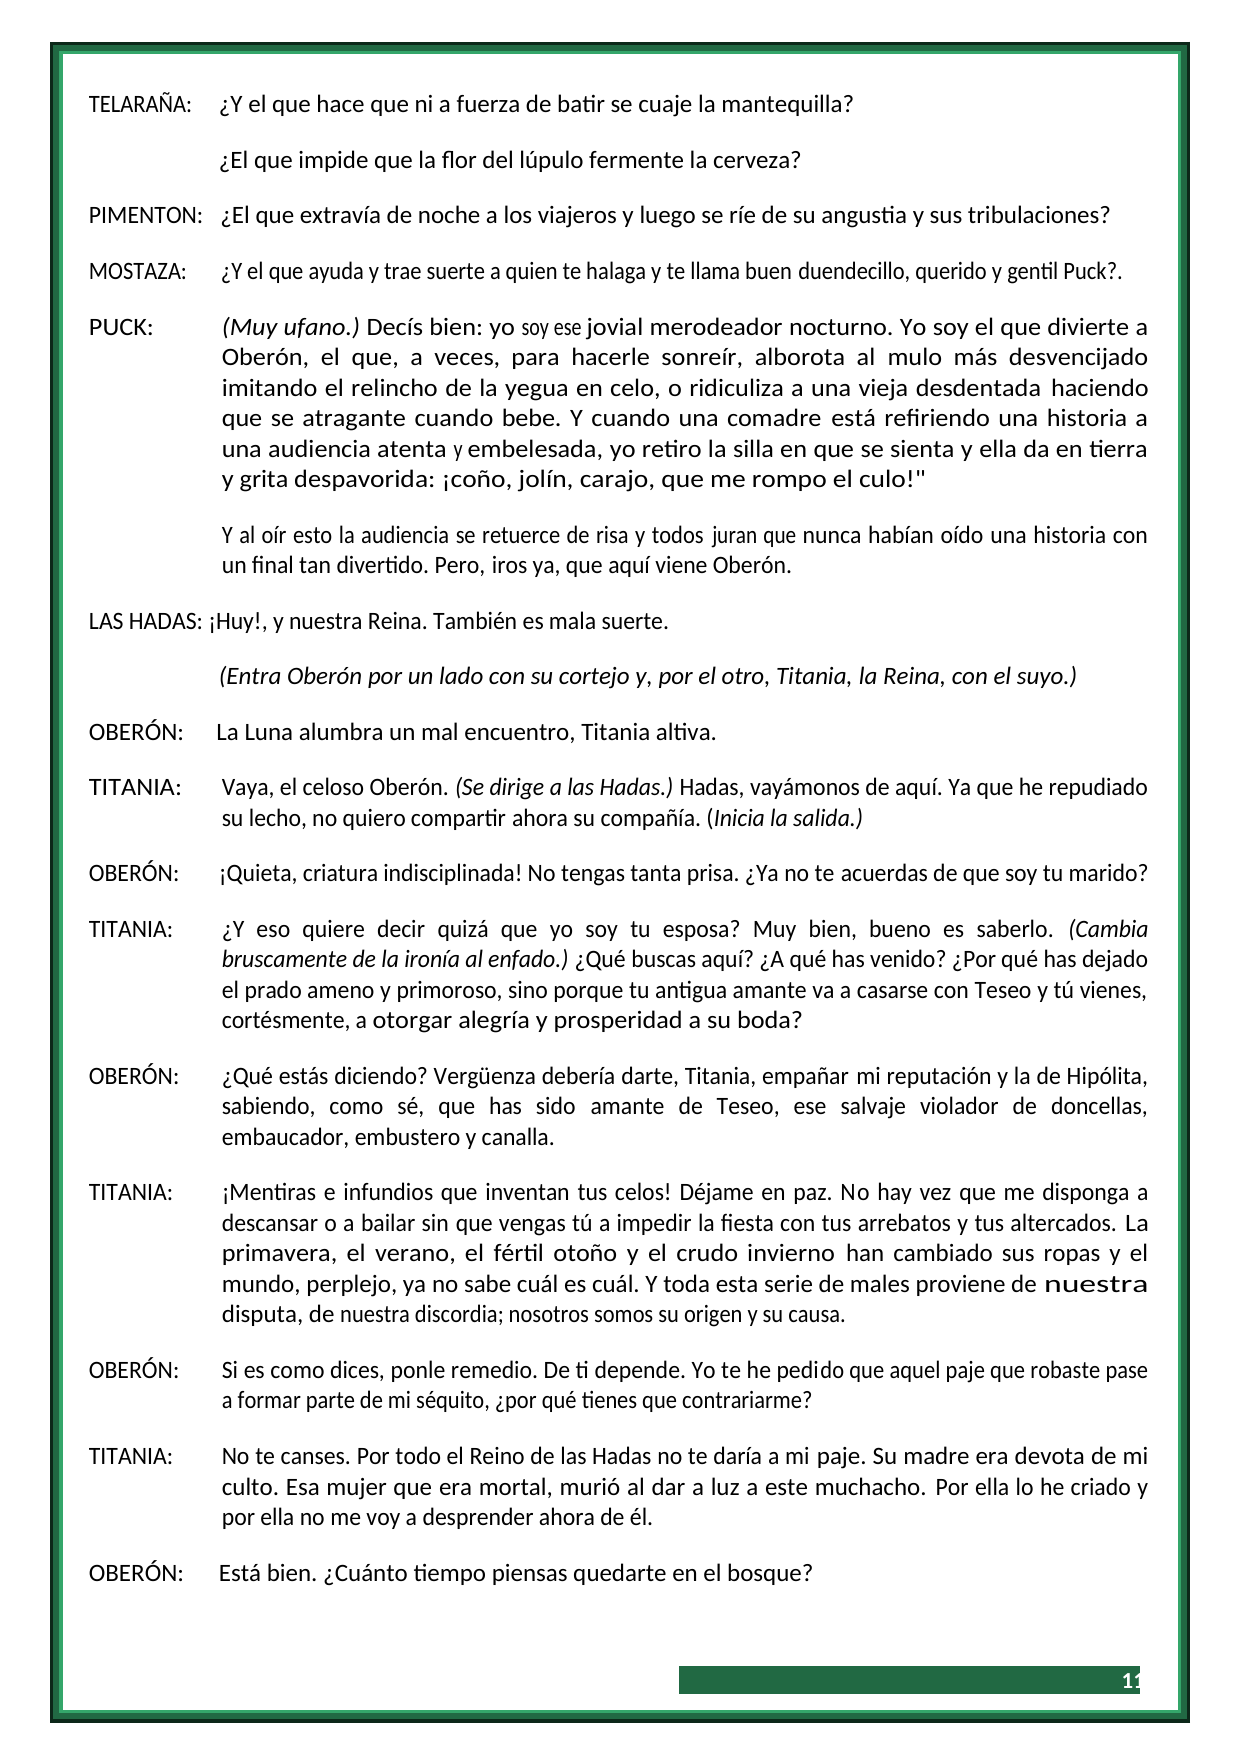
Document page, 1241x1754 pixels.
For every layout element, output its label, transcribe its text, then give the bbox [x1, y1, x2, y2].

text LAS HADAS: ¡Huy!, y nuestra Reina. También es mala suerte. [89, 605, 1149, 635]
subtitle OBERÓN: Si es como dices, ponle remedio. De ti depende. Yo te he pedido que aquel paje que robaste pase a formar parte de mi séquito, ¿por qué tienes que contrariarme? [89, 1354, 1149, 1415]
text (Entra Oberón por un lado con su cortejo y, por el otro, Titania, la Reina, con el suyo.) [89, 660, 1149, 691]
text TELARAÑA: ¿Y el que hace que ni a fuerza de batir se cuaje la mantequilla? [89, 88, 1149, 119]
text MOSTAZA: ¿Y el que ayuda y trae suerte a quien te halaga y te llama buen duendecillo, querido y gentil Puck?. [89, 255, 1149, 286]
text ¿El que impide que la flor del lúpulo fermente la cerveza? [89, 144, 1149, 174]
subtitle OBERÓN: ¿Qué estás diciendo? Vergüenza debería darte, Titania, empañar mi reputación y la de Hipólita, sabiendo, como sé, que has sido amante de Teseo, ese salvaje violador de doncellas, embaucador, embustero y canalla. [89, 1060, 1149, 1152]
text TITANIA: ¿Y eso quiere decir quizá que yo soy tu esposa? Muy bien, bueno es saberlo. (Cambia bruscamente de la ironía al enfado.) ¿Qué buscas aquí? ¿A qué has venido? ¿Por qué has dejado el prado ameno y primoroso, sino porque tu antigua amante va a casarse con Teseo y tú vienes, cortésmente, a otorgar alegría y prosperidad a su boda? [89, 913, 1149, 1035]
text OBERÓN: La Luna alumbra un mal encuentro, Titania altiva. [89, 716, 1149, 746]
subtitle OBERÓN: ¡Quieta, criatura indisciplinada! No tengas tanta prisa. ¿Ya no te acuerdas de que soy tu marido? [89, 857, 1149, 888]
text TITANIA: No te canses. Por todo el Reino de las Hadas no te daría a mi paje. Su madre era devota de mi culto. Esa mujer que era mortal, murió al dar a luz a este muchacho. Por ella lo he criado y por ella no me voy a desprender ahora de él. [89, 1440, 1149, 1532]
subtitle TITANIA: ¡Mentiras e infundios que inventan tus celos! Déjame en paz. No hay vez que me disponga a descansar o a bailar sin que vengas tú a impedir la fiesta con tus arrebatos y tus altercados. La primavera, el verano, el fértil otoño y el crudo invierno han cambiado sus ropas y el mundo, perplejo, ya no sabe cuál es cuál. Y toda esta serie de males proviene de nuestra disputa, de nuestra discordia; nosotros somos su origen y su causa. [89, 1177, 1149, 1329]
text TITANIA: Vaya, el celoso Oberón. (Se dirige a las Hadas.) Hadas, vayámonos de aquí. Ya que he repudiado su lecho, no quiero compartir ahora su compañía. (Inicia la salida.) [89, 771, 1149, 832]
text PIMENTON: ¿El que extravía de noche a los viajeros y luego se ríe de su angustia y sus tribulaciones? [89, 199, 1149, 230]
text PUCK: (Muy ufano.) Decís bien: yo soy ese jovial merodeador nocturno. Yo soy el que divierte a Oberón, el que, a veces, para hacerle sonreír, alborota al mulo más desvencijado imitando el relincho de la yegua en celo, o ridiculiza a una vieja desdentada haciendo que se atragante cuando bebe. Y cuando una comadre está refiriendo una historia a una audiencia atenta y embelesada, yo retiro la silla en que se sienta y ella da en tierra y grita despavorida: ¡coño, jolín, carajo, que me rompo el culo!" [89, 311, 1149, 494]
text Y al oír esto la audiencia se retuerce de risa y todos juran que nunca habían oído una historia con un final tan divertido. Pero, iros ya, que aquí viene Oberón. [89, 519, 1149, 580]
text OBERÓN: Está bien. ¿Cuánto tiempo piensas quedarte en el bosque? [89, 1557, 1149, 1587]
